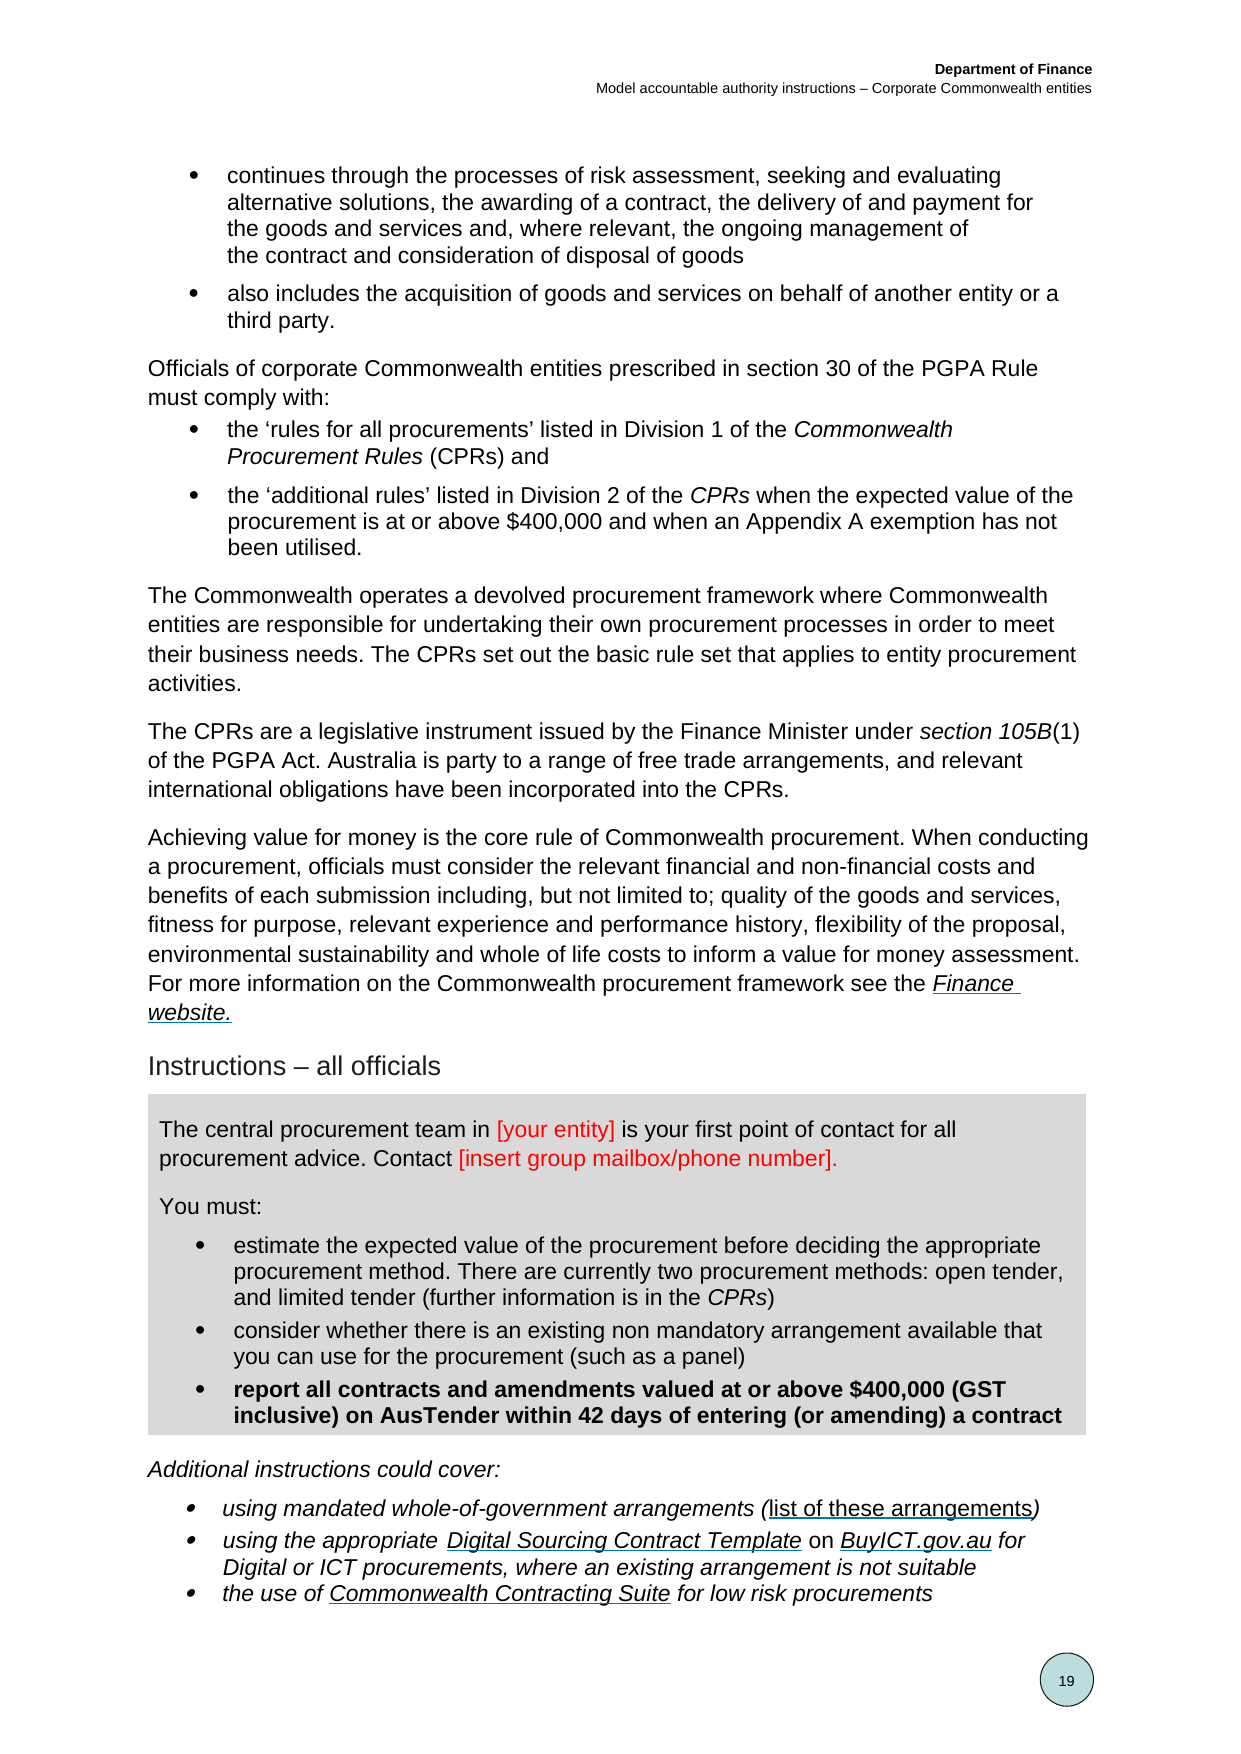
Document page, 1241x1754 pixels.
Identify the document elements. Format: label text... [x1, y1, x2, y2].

list continues through the processes of risk assessment, seeking and evaluating alternative solutions, the awarding of a contract, the delivery of and payment for the goods and services and, where relevant, the ongoing management of the contract and consideration of disposal of goods [190, 162, 1092, 268]
list using the appropriate Digital Sourcing Contract Template on BuyICT.gov.au for Digital or ICT procurements, where an existing arrangement is not suitable [185, 1527, 1092, 1580]
list the ‘additional rules’ listed in Division 2 of the CPRs when the expected value of the procurement is at or above $400,000 and when an Appendix A exemption has not been utilised. [190, 482, 1092, 561]
text Achieving value for money is the core rule of Commonwealth procurement. When conducting a procurement, officials must consider the relevant financial and non-financial costs and benefits of each submission including, but not limited to; quality of the goods and services, fitness for purpose, relevant experience and performance history, flexibility of the proposal, environmental sustainability and whole of life costs to inform a value for money assessment. For more information on the Commonwealth procurement framework see the Finance website. [148, 821, 1092, 1025]
table_header The central procurement team in [your entity] is your first point of contact for all procurement advice. Contact [insert group mailbox/phone number]. You must: estimate the expected value of the procurement before deciding the appropriate procurement method. There are currently two procurement methods: open tender, and limited tender (further information is in the CPRs) consider whether there is an existing non mandatory arrangement available that you can use for the procurement (such as a panel) report all contracts and amendments valued at or above $400,000 (GST inclusive) on AusTender within 42 days of entering (or amending) a contract [148, 1094, 1086, 1435]
text The Commonwealth operates a devolved procurement framework where Commonwealth entities are responsible for undertaking their own procurement processes in order to meet their business needs. The CPRs set out the basic rule set that applies to entity procurement activities. [148, 579, 1092, 696]
text The CPRs are a legislative instrument issued by the Finance Minister under section 105B(1) of the PGPA Act. Australia is party to a range of free trade arrangements, and relevant international obligations have been incorporated into the CPRs. [148, 715, 1092, 802]
list the ‘rules for all procurements’ listed in Division 1 of the Commonwealth Procurement Rules (CPRs) and [190, 416, 1092, 469]
list the use of Commonwealth Contracting Suite for low risk procurements [185, 1580, 1092, 1606]
text Officials of corporate Commonwealth entities prescribed in section 30 of the PGPA Rule must comply with: [148, 352, 1092, 410]
list using mandated whole-of-government arrangements (list of these arrangements) [185, 1494, 1092, 1521]
subtitle Instructions – all officials [148, 1050, 1092, 1082]
list also includes the acquisition of goods and services on behalf of another entity or a third party. [189, 280, 1092, 333]
text Additional instructions could cover: [148, 1456, 1092, 1482]
